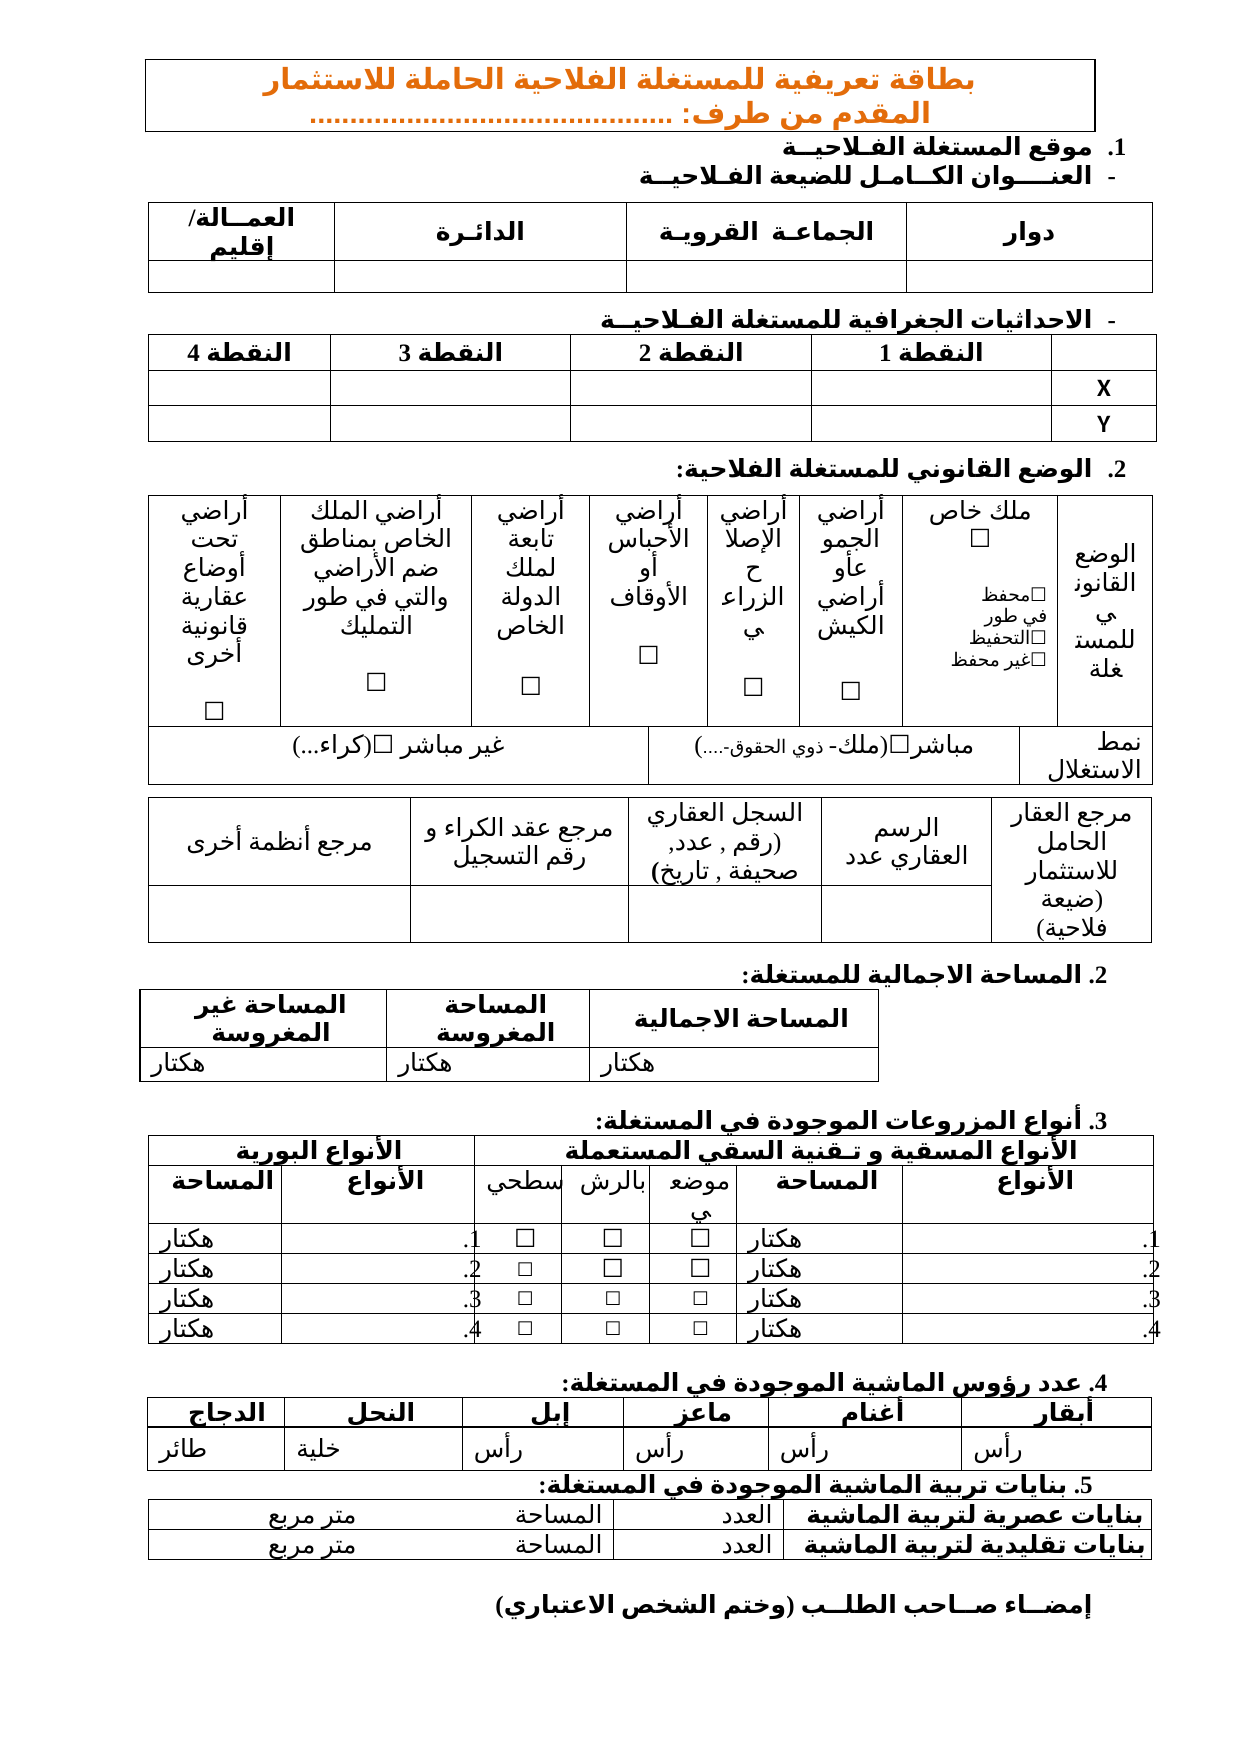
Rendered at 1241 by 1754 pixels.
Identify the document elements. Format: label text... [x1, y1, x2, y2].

text 4. عدد رؤوس الماشية الموجودة في المستغلة: [148, 1368, 1107, 1397]
table_cell [571, 371, 811, 405]
table_header السجل العقاري (رقم , عدد, صحيفة , تاريخ) [629, 798, 821, 884]
table_cell المساحة [737, 1166, 902, 1223]
table_header بنايات عصرية لتربية الماشية [784, 1500, 1151, 1529]
table_cell رأس [769, 1428, 961, 1469]
table_cell هكتار [737, 1254, 902, 1283]
table_cell المساحة [368, 1530, 613, 1559]
list موقع المستغلة الفـلاحيــة [148, 132, 1107, 161]
table_header أراضي الملك الخاص بمناطق ضم الأراضي والتي في طور التمليك [281, 496, 471, 726]
table_cell هكتار [149, 1284, 281, 1313]
table_header ملك خاص محفظ في طور التحفيظ غير محفظ [903, 496, 1057, 726]
table_cell [335, 261, 626, 292]
table_cell [411, 886, 628, 942]
table_cell العدد [614, 1530, 783, 1559]
table_header إبل [463, 1398, 623, 1426]
table_cell مباشر(ملك- ذوي الحقوق-....) [649, 727, 1019, 784]
table_cell هكتار [737, 1314, 902, 1343]
table_cell [812, 371, 1051, 405]
table_cell هكتار [737, 1284, 902, 1313]
table_header أراضي الإصلاح الزراعي [708, 496, 799, 726]
table_header النقطة 3 [331, 335, 570, 369]
text المقدم من طرف: ............................................. [146, 93, 1094, 131]
table_cell هكتار [149, 1254, 281, 1283]
table_header العدد [614, 1500, 783, 1529]
table_header المساحة غير المغروسة [141, 990, 386, 1047]
table_header [1052, 335, 1156, 369]
table_header أبقار [962, 1398, 1151, 1426]
table_cell هكتار [387, 1048, 589, 1081]
table_header أراضي الجموعأو أراضي الكيش [800, 496, 902, 726]
table_cell هكتار [737, 1224, 902, 1253]
table_cell [149, 261, 334, 292]
table_cell [149, 406, 330, 441]
table_header المساحة [368, 1500, 613, 1529]
table_cell الأنواع [903, 1166, 1153, 1223]
table_cell X [1052, 371, 1156, 405]
table_cell [903, 1284, 1153, 1313]
table_header النقطة 2 [571, 335, 811, 369]
table_cell نمط الاستغلال [1020, 727, 1152, 784]
table_cell Y [1052, 406, 1156, 441]
table_cell [903, 1314, 1153, 1343]
table_cell [812, 406, 1051, 441]
table_cell [903, 1224, 1153, 1253]
table_header النقطة 4 [149, 335, 330, 369]
table_cell [282, 1254, 474, 1283]
table_header العمــالة/إقليم [149, 203, 334, 260]
list العنــــوان الكــامـل للضيعة الفـلاحيــة [148, 161, 1107, 190]
table_cell غير مباشر (كراء...) [149, 727, 648, 784]
table_cell [627, 261, 906, 292]
table_cell رأس [962, 1428, 1151, 1469]
table_cell موضعي [650, 1166, 736, 1223]
text 3. أنواع المزروعات الموجودة في المستغلة: [148, 1106, 1107, 1135]
table_cell رأس [624, 1428, 768, 1469]
table_header النحل [285, 1398, 462, 1426]
text 5. بنايات تربية الماشية الموجودة في المستغلة: [148, 1471, 1092, 1499]
table_cell هكتار [141, 1048, 386, 1081]
table_header الأنواع المسقية و تـقنية السقي المستعملة [475, 1136, 1153, 1165]
table_header مرجع أنظمة أخرى [149, 798, 410, 884]
table_header مرجع عقد الكراء و رقم التسجيل [411, 798, 628, 884]
table_header المساحة المغروسة [387, 990, 589, 1047]
table_header متر مربع [149, 1500, 367, 1529]
table_cell [282, 1224, 474, 1253]
list الاحداثيات الجغرافية للمستغلة الفـلاحيــة [148, 305, 1107, 334]
table_header النقطة 1 [812, 335, 1051, 369]
table_cell متر مربع [149, 1530, 367, 1559]
table_cell [331, 371, 570, 405]
table_cell [903, 1254, 1153, 1283]
table_cell خلية [285, 1428, 462, 1469]
table_cell [907, 261, 1152, 292]
table_cell بنايات تقليدية لتربية الماشية [784, 1530, 1151, 1559]
table_cell طائر [148, 1428, 284, 1469]
table_cell رأس [463, 1428, 623, 1469]
text 2. المساحة الاجمالية للمستغلة: [148, 960, 1107, 989]
table_header أراضي تابعة لملك الدولة الخاص [472, 496, 589, 726]
table_header دوار [907, 203, 1152, 260]
table_header الأنواع البورية [149, 1136, 474, 1165]
table_header الرسم العقاري عدد [822, 798, 991, 884]
table_cell هكتار [149, 1314, 281, 1343]
table_header الدائـرة [335, 203, 626, 260]
table_cell [331, 406, 570, 441]
text بطاقة تعريفية للمستغلة الفلاحية الحاملة للاستثمار [146, 60, 1094, 93]
table_cell سطحي [475, 1166, 561, 1223]
table_cell [149, 371, 330, 405]
table_cell هكتار [149, 1224, 281, 1253]
table_header ماعز [624, 1398, 768, 1426]
table_cell هكتار [590, 1048, 878, 1081]
table_cell بالرش [562, 1166, 649, 1223]
list الوضع القانوني للمستغلة الفلاحية: [148, 454, 1107, 483]
table_cell [149, 886, 410, 942]
table_header الجماعـة القرويـة [627, 203, 906, 260]
table_header أراضي تحت أوضاع عقارية قانونية أخرى [149, 496, 280, 726]
table_header المساحة الاجمالية [590, 990, 878, 1047]
table_cell [822, 886, 991, 942]
table_header الدجاج [148, 1398, 284, 1426]
table_cell [282, 1284, 474, 1313]
table_header مرجع العقار الحامل للاستثمار (ضيعة فلاحية) [992, 798, 1151, 942]
table_header أراضي الأحباس أو الأوقاف [590, 496, 707, 726]
table_header أغنام [769, 1398, 961, 1426]
table_cell الأنواع [282, 1166, 474, 1223]
table_cell [282, 1314, 474, 1343]
table_cell [629, 886, 821, 942]
table_header الوضع القانوني للمستغلة [1058, 496, 1152, 726]
table_cell المساحة [149, 1166, 281, 1223]
table_cell [571, 406, 811, 441]
text إمضــاء صــاحب الطلــب (وختم الشخص الاعتباري) [148, 1590, 1092, 1619]
